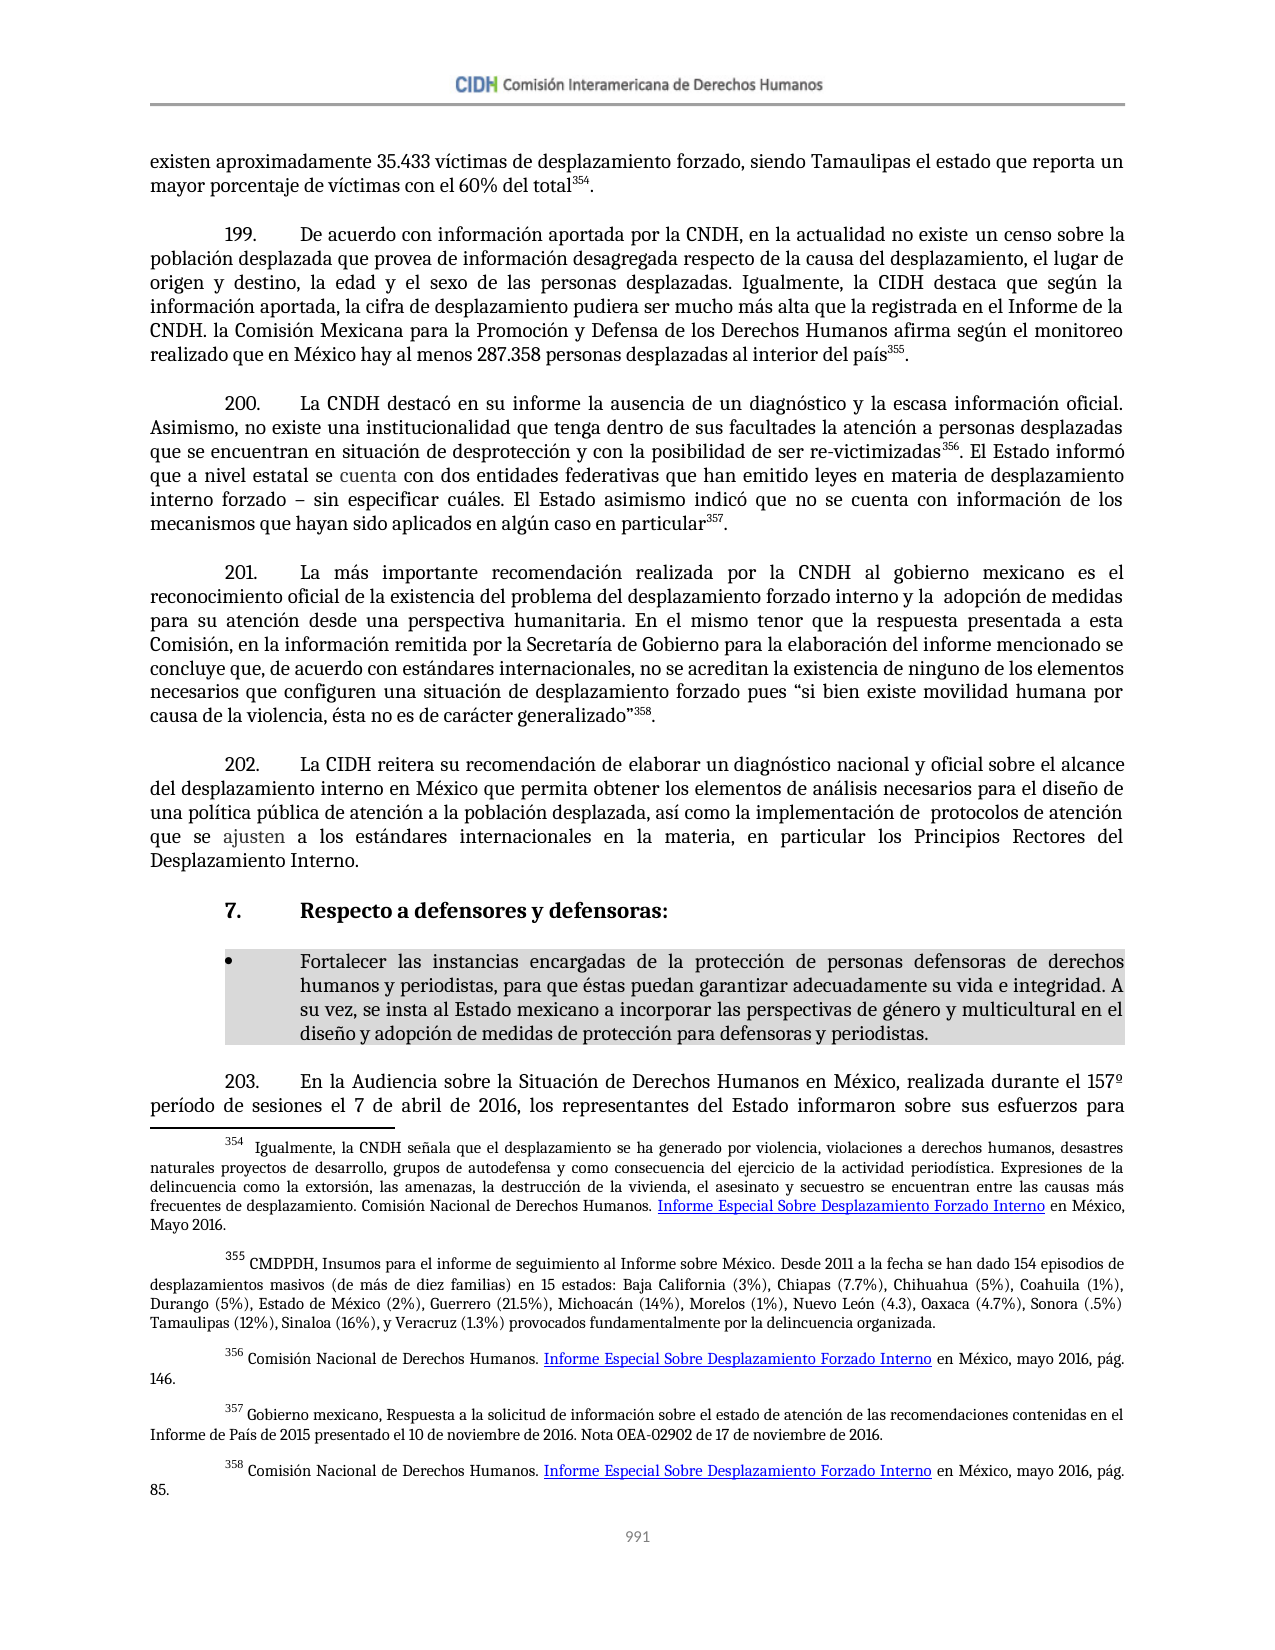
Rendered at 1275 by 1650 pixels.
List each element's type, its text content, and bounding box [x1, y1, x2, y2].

list En la Audiencia sobre la Situación de Derechos Humanos en México, realizada durante el 157º período de sesiones el 7 de abril de 2016, los representantes del Estado informaron sobre sus esfuerzos para mejorar el Mecanismo Nacional de Protección creado en beneficio de los y las defensoras de derechos humanos. En este sentido, adelantaron un proceso de operatividad en conjunto con Freedom House para analizar los rezagos en el análisis de casos, incorporar las perspectivas de género, y el análisis colectivo de riesgos. Como resultado, se desarrollaron lineamientos para fortalecer el área de prevención, averiguaciones previas e indagatorias. La CIDH desarrolla avances y desafíos sobre el Mecanismo de Defensores y Periodistas más adelante en su informe. [150, 1070, 1125, 1118]
list Fortalecer las instancias encargadas de la protección de personas defensoras de derechos humanos y periodistas, para que éstas puedan garantizar adecuadamente su vida e integridad. A su vez, se insta al Estado mexicano a incorporar las perspectivas de género y multicultural en el diseño y adopción de medidas de protección para defensoras y periodistas. [225, 949, 1125, 1045]
list La CIDH reitera su recomendación de elaborar un diagnóstico nacional y oficial sobre el alcance del desplazamiento interno en México que permita obtener los elementos de análisis necesarios para el diseño de una política pública de atención a la población desplazada, así como la implementación de protocolos de atención que se ajusten a los estándares internacionales en la materia, en particular los Principios Rectores del Desplazamiento Interno. [150, 753, 1125, 873]
list La más importante recomendación realizada por la CNDH al gobierno mexicano es el reconocimiento oficial de la existencia del problema del desplazamiento forzado interno y la adopción de medidas para su atención desde una perspectiva humanitaria. En el mismo tenor que la respuesta presentada a esta Comisión, en la información remitida por la Secretaría de Gobierno para la elaboración del informe mencionado se concluye que, de acuerdo con estándares internacionales, no se acreditan la existencia de ninguno de los elementos necesarios que configuren una situación de desplazamiento forzado pues “si bien existe movilidad humana por causa de la violencia, ésta no es de carácter generalizado”. [150, 560, 1125, 728]
list De acuerdo con información aportada por la CNDH, en la actualidad no existe un censo sobre la población desplazada que provea de información desagregada respecto de la causa del desplazamiento, el lugar de origen y destino, la edad y el sexo de las personas desplazadas. Igualmente, la CIDH destaca que según la información aportada, la cifra de desplazamiento pudiera ser mucho más alta que la registrada en el Informe de la CNDH. la Comisión Mexicana para la Promoción y Defensa de los Derechos Humanos afirma según el monitoreo realizado que en México hay al menos 287.358 personas desplazadas al interior del país. [150, 223, 1125, 367]
picture [449, 75, 826, 95]
subtitle Respecto a defensores y defensoras: [225, 898, 1125, 924]
list La CNDH destacó en su informe la ausencia de un diagnóstico y la escasa información oficial. Asimismo, no existe una institucionalidad que tenga dentro de sus facultades la atención a personas desplazadas que se encuentran en situación de desprotección y con la posibilidad de ser re-victimizadas. El Estado informó que a nivel estatal se cuenta con dos entidades federativas que han emitido leyes en materia de desplazamiento interno forzado – sin especificar cuáles. El Estado asimismo indicó que no se cuenta con información de los mecanismos que hayan sido aplicados en algún caso en particular. [150, 392, 1125, 535]
